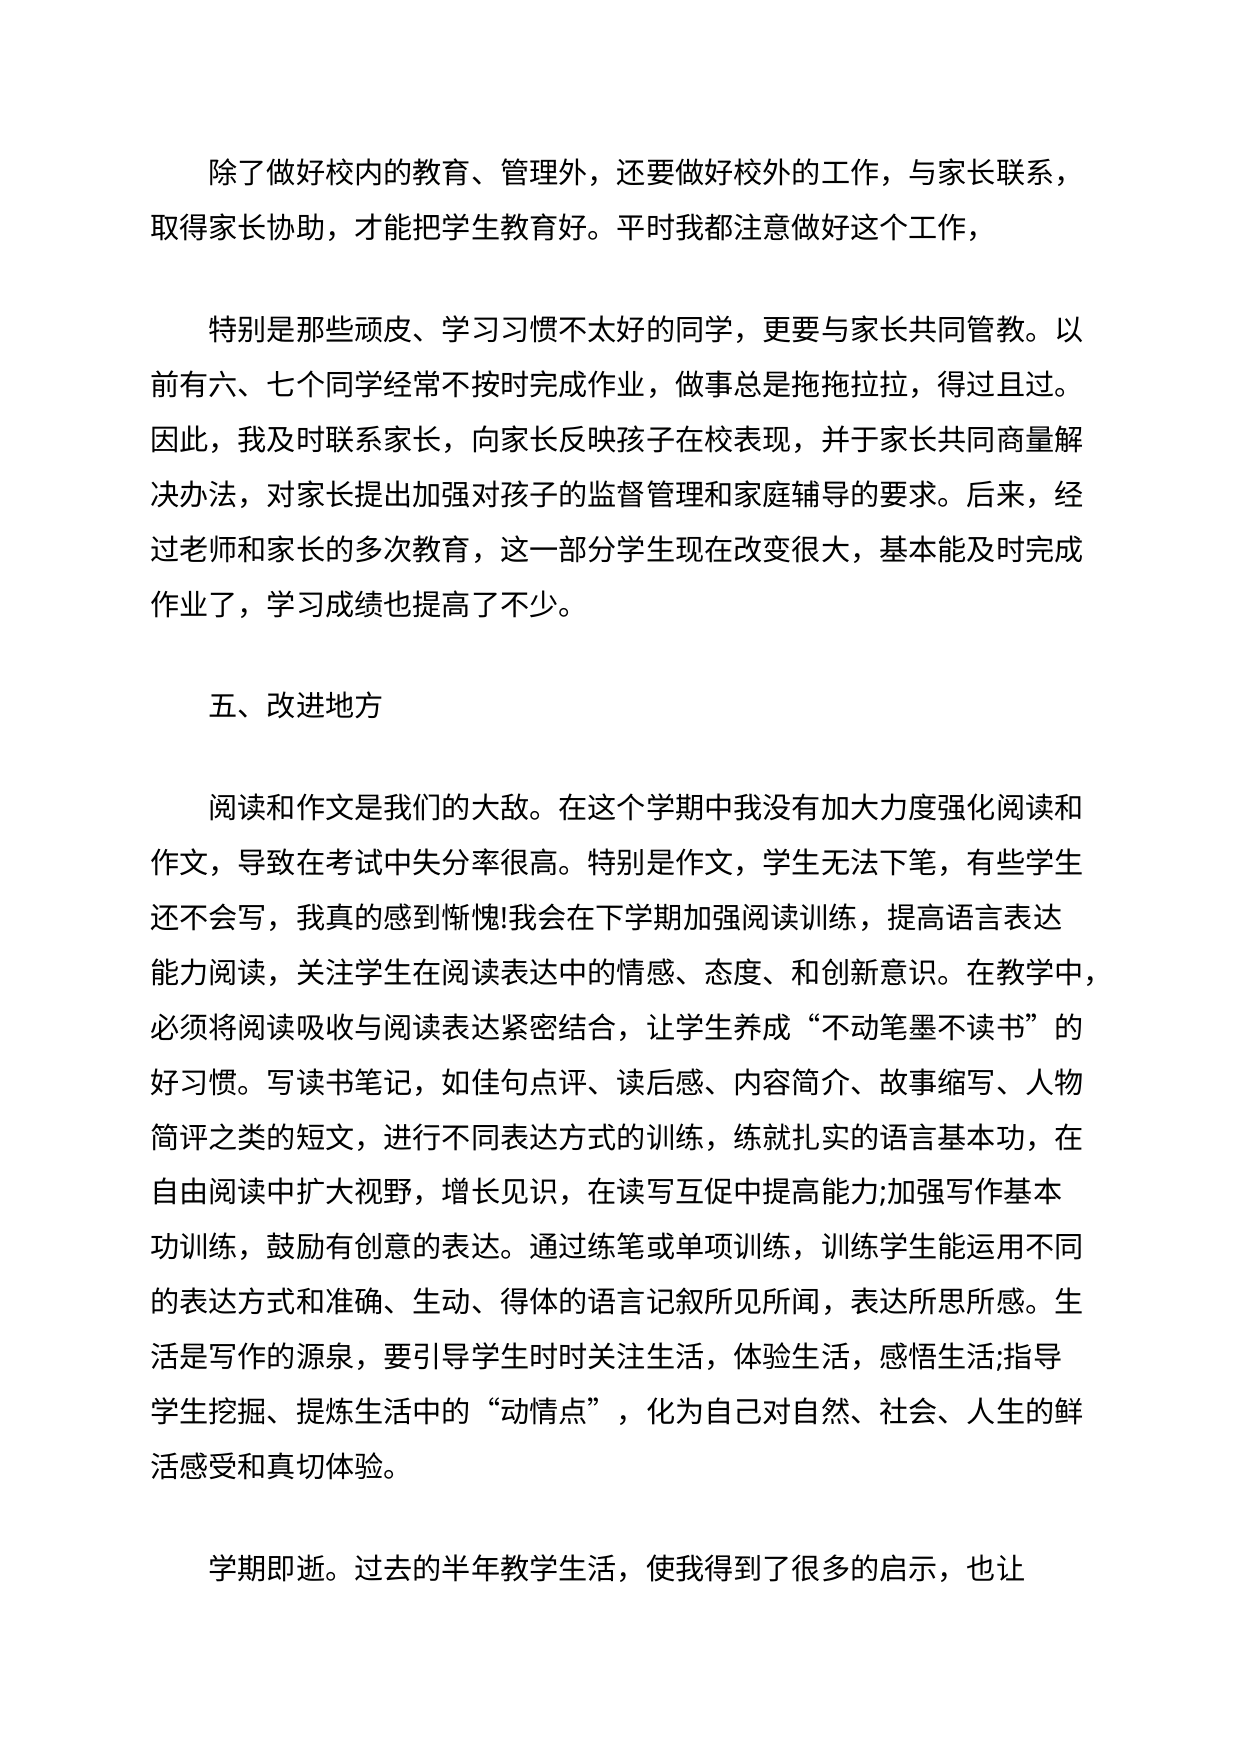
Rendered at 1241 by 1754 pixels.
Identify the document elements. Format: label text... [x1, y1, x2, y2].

text 特别是那些顽皮、学习习惯不太好的同学，更要与家长共同管教。以前有六、七个同学经常不按时完成作业，做事总是拖拖拉拉，得过且过。因此，我及时联系家长，向家长反映孩子在校表现，并于家长共同商量解决办法，对家长提出加强对孩子的监督管理和家庭辅导的要求。后来，经过老师和家长的多次教育，这一部分学生现在改变很大，基本能及时完成作业了，学习成绩也提高了不少。 [150, 307, 1090, 623]
text 五、改进地方 [150, 683, 1090, 725]
text 学期即逝。过去的半年教学生活，使我得到了很多的启示，也让 [150, 1546, 1090, 1588]
text 阅读和作文是我们的大敌。在这个学期中我没有加大力度强化阅读和作文，导致在考试中失分率很高。特别是作文，学生无法下笔，有些学生还不会写，我真的感到惭愧!我会在下学期加强阅读训练，提高语言表达能力阅读，关注学生在阅读表达中的情感、态度、和创新意识。在教学中，必须将阅读吸收与阅读表达紧密结合，让学生养成“不动笔墨不读书”的好习惯。写读书笔记，如佳句点评、读后感、内容简介、故事缩写、人物简评之类的短文，进行不同表达方式的训练，练就扎实的语言基本功，在自由阅读中扩大视野，增长见识，在读写互促中提高能力;加强写作基本功训练，鼓励有创意的表达。通过练笔或单项训练，训练学生能运用不同的表达方式和准确、生动、得体的语言记叙所见所闻，表达所思所感。生活是写作的源泉，要引导学生时时关注生活，体验生活，感悟生活;指导学生挖掘、提炼生活中的“动情点”，化为自己对自然、社会、人生的鲜活感受和真切体验。 [150, 785, 1090, 1486]
text 除了做好校内的教育、管理外，还要做好校外的工作，与家长联系，取得家长协助，才能把学生教育好。平时我都注意做好这个工作， [150, 150, 1090, 247]
